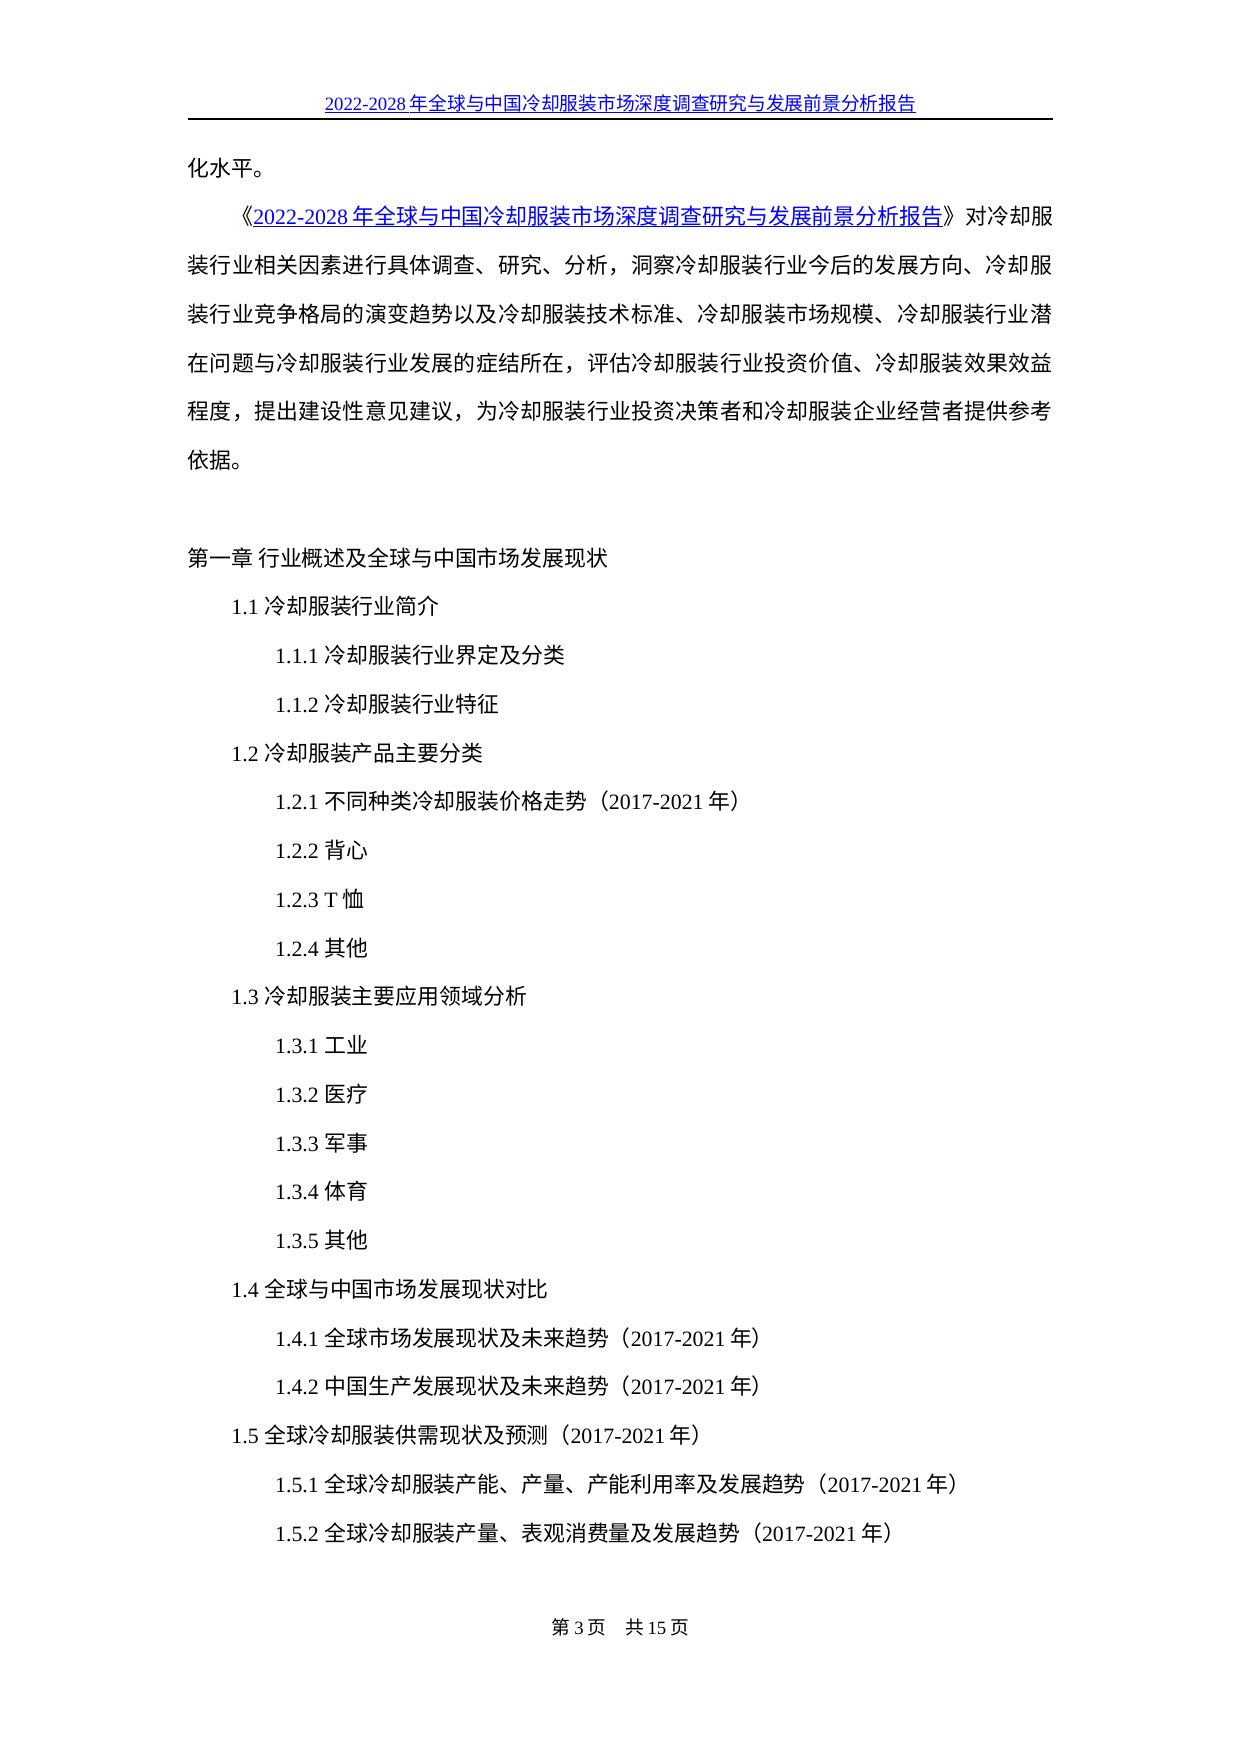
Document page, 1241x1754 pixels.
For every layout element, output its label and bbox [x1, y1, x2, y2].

text [187, 150, 1053, 1548]
